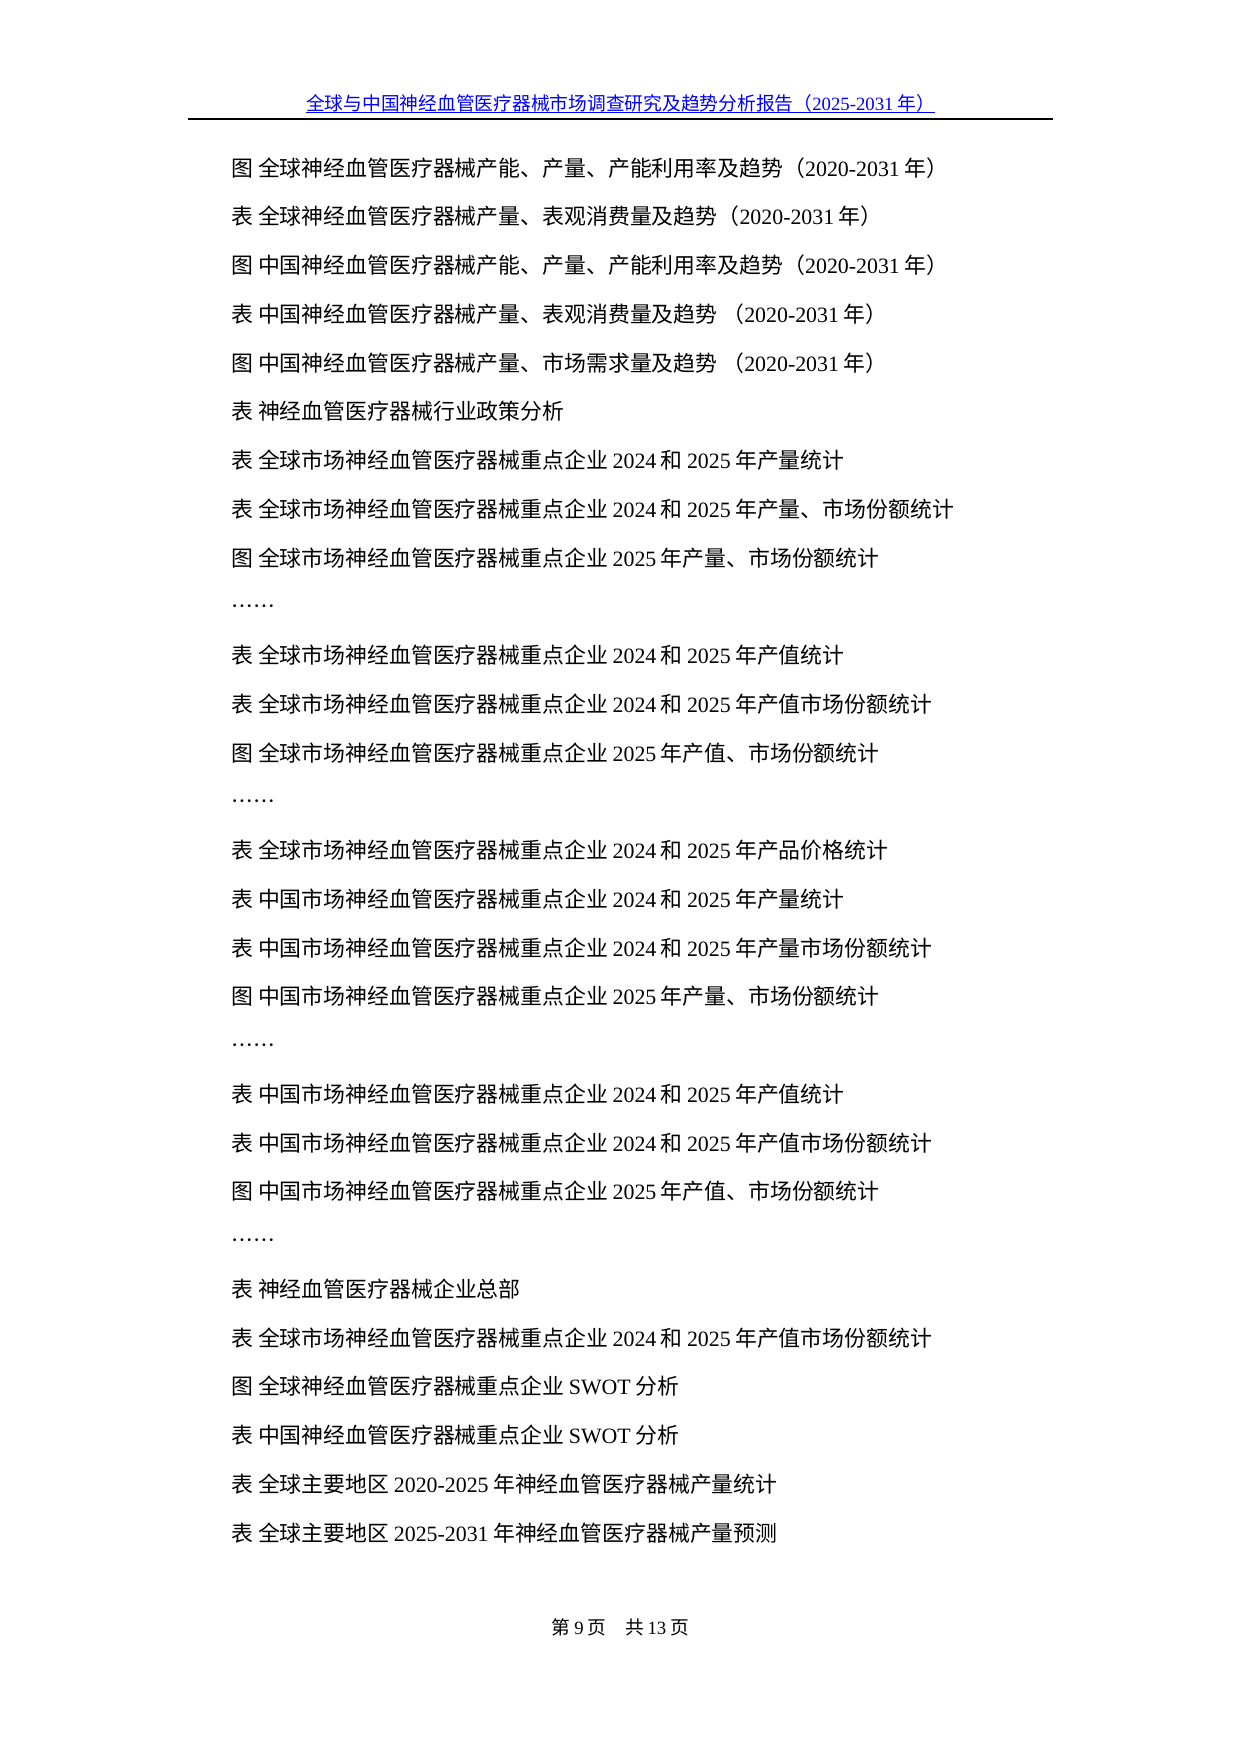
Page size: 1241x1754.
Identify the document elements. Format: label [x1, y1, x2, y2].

text [187, 150, 1053, 1548]
